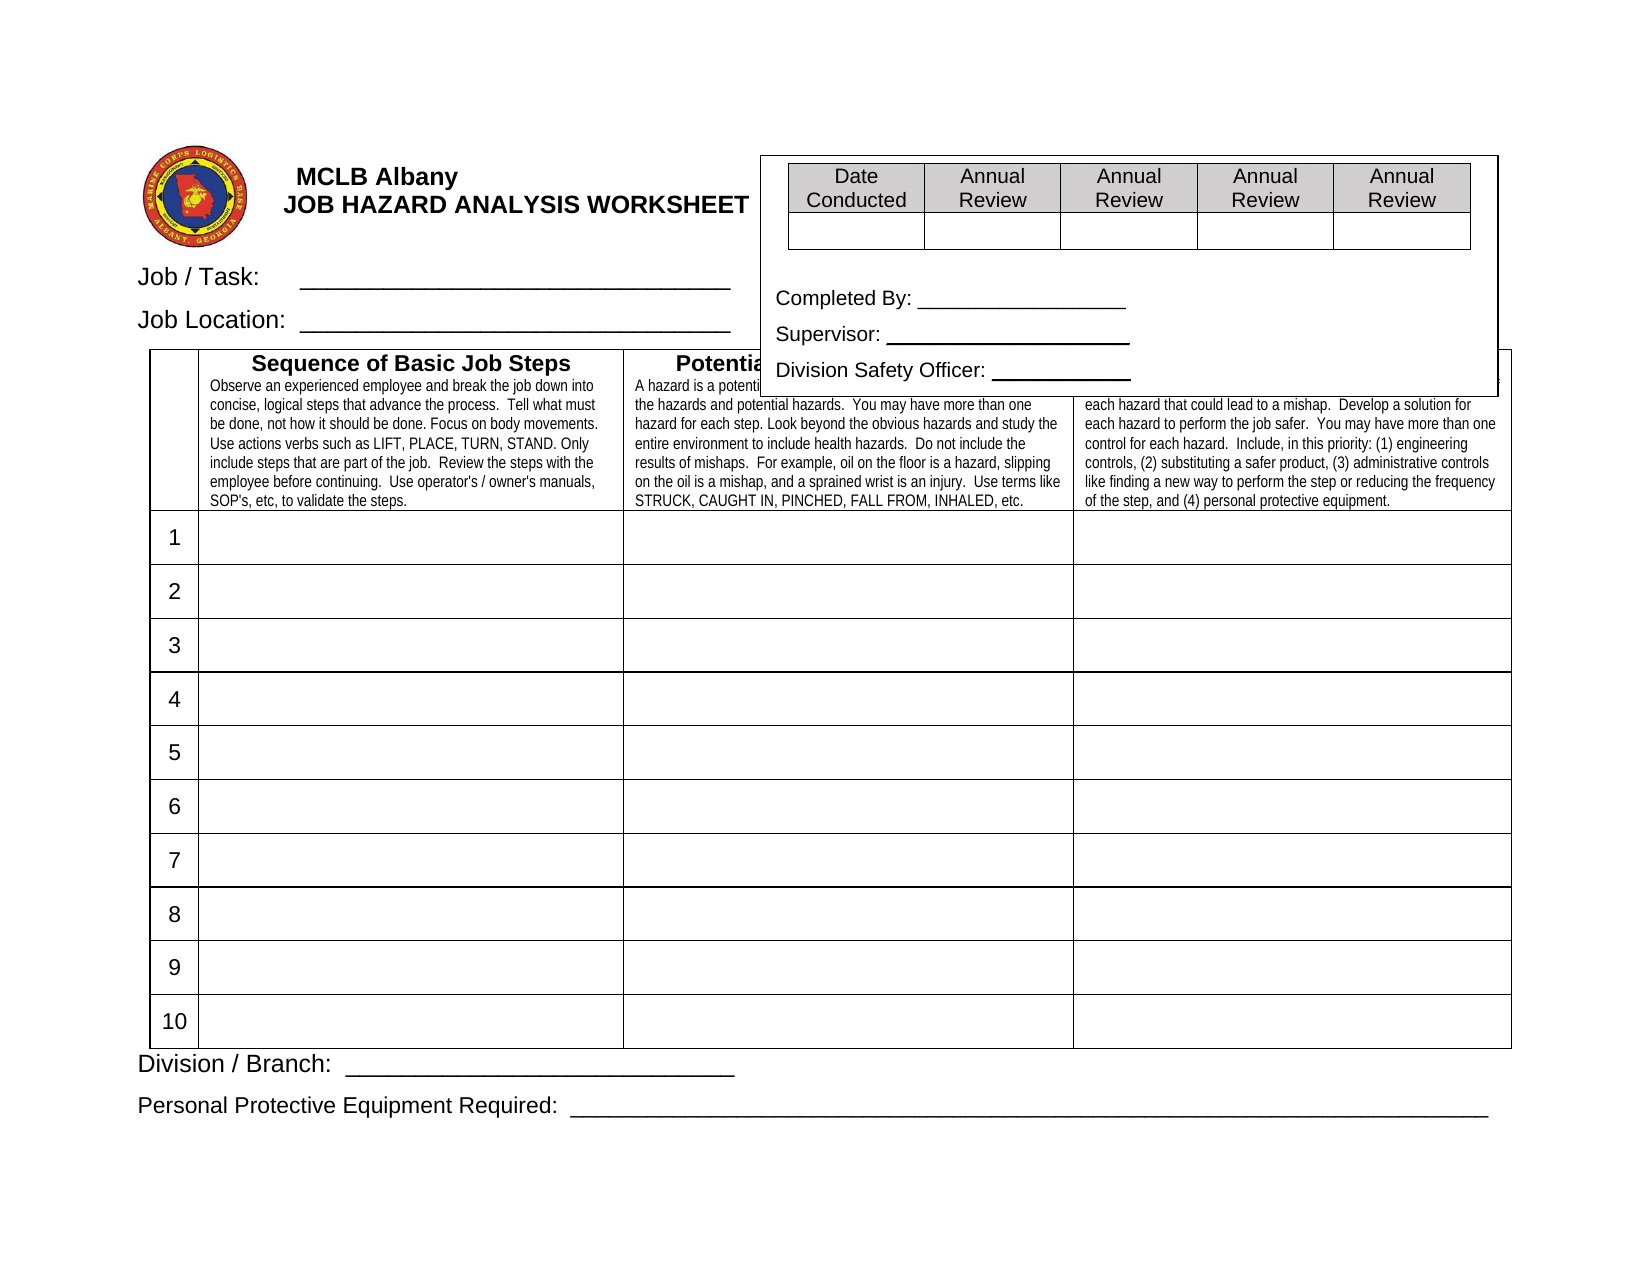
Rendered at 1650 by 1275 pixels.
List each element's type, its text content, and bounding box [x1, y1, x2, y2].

table_cell [199, 995, 623, 1048]
table_cell [624, 673, 1073, 725]
table_cell 9 [151, 941, 198, 994]
table_cell 1 [151, 511, 198, 564]
table_header Potential Hazards for Each Step A hazard is a potential danger. Examine each step to find and identify the hazards and potential hazards. You may have more than one hazard for each step. Look beyond the obvious hazards and study the entire environment to include health hazards. Do not include the results of mishaps. For example, oil on the floor is a hazard, slipping on the oil is a mishap, and a sprained wrist is an injury. Use terms like STRUCK, CAUGHT IN, PINCHED, FALL FROM, INHALED, etc. [624, 350, 1073, 510]
table_cell [1074, 726, 1511, 779]
table_cell 5 [151, 726, 198, 779]
text Job Location: _______________________________ [137, 305, 760, 334]
table_cell [1074, 941, 1511, 994]
table_cell [199, 619, 623, 671]
table_cell [199, 673, 623, 725]
table_cell [624, 941, 1073, 994]
table_header [151, 350, 198, 510]
table_cell [199, 834, 623, 886]
table_cell 4 [151, 673, 198, 725]
table_cell 8 [151, 888, 198, 940]
text Division / Branch: ____________________________ [137, 1049, 1500, 1077]
table_cell [199, 565, 623, 618]
table_cell [199, 511, 623, 564]
table_cell [1074, 619, 1511, 671]
table_cell [1074, 888, 1511, 940]
table_cell [199, 888, 623, 940]
table_cell [199, 726, 623, 779]
table_cell 10 [151, 995, 198, 1048]
table_cell [624, 780, 1073, 833]
table_cell [1074, 511, 1511, 564]
table_cell [1074, 673, 1511, 725]
table_cell 6 [151, 780, 198, 833]
table_header Sequence of Basic Job Steps Observe an experienced employee and break the job down into concise, logical steps that advance the process. Tell what must be done, not how it should be done. Focus on body movements. Use actions verbs such as LIFT, PLACE, TURN, STAND. Only include steps that are part of the job. Review the steps with the employee before continuing. Use operator's / owner's manuals, SOP's, etc, to validate the steps. [199, 350, 623, 510]
table_cell [1074, 780, 1511, 833]
table_cell [624, 834, 1073, 886]
table_cell [624, 565, 1073, 618]
table_cell [624, 619, 1073, 671]
table_header Prevention Measures & Controls Decide what specific actions to take to eliminate or reduce the risk of each hazard that could lead to a mishap. Develop a solution for each hazard to perform the job safer. You may have more than one control for each hazard. Include, in this priority: (1) engineering controls, (2) substituting a safer product, (3) administrative controls like finding a new way to perform the step or reducing the frequency of the step, and (4) personal protective equipment. [1074, 350, 1511, 510]
text Job / Task: _______________________________ [137, 262, 760, 291]
table_cell 3 [151, 619, 198, 671]
table_cell [1074, 834, 1511, 886]
table_cell 7 [151, 834, 198, 886]
picture [140, 141, 251, 250]
table_cell 2 [151, 565, 198, 618]
table_cell [199, 780, 623, 833]
text JOB HAZARD ANALYSIS WORKSHEET [251, 190, 760, 219]
table_cell [624, 511, 1073, 564]
table_cell [624, 726, 1073, 779]
text Personal Protective Equipment Required: ________________________________________________________________________ [137, 1092, 1500, 1118]
table_cell [199, 941, 623, 994]
text MCLB [251, 162, 760, 190]
table_cell [624, 995, 1073, 1048]
table_cell [1074, 565, 1511, 618]
table_cell [1074, 995, 1511, 1048]
table_cell [624, 888, 1073, 940]
